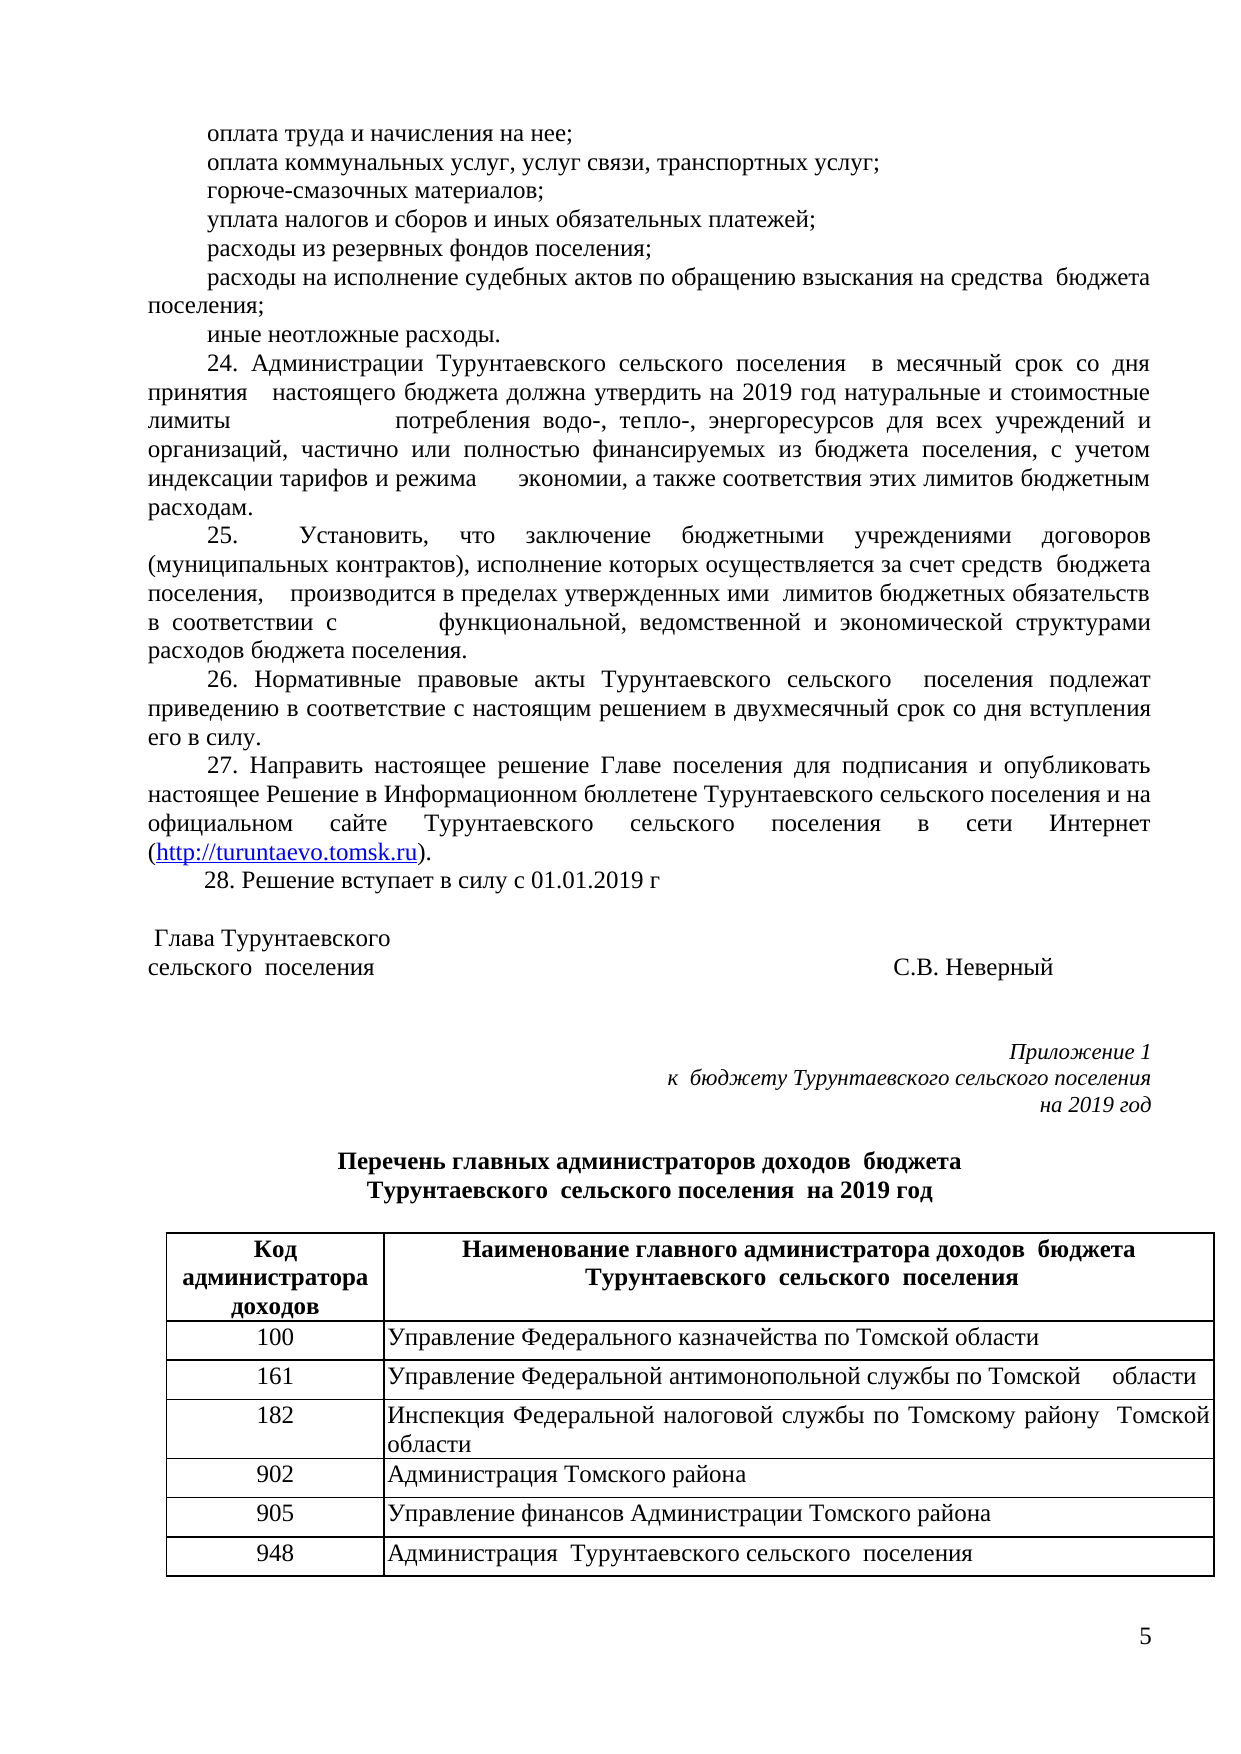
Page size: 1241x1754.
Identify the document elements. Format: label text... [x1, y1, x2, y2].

table_cell 161 [167, 1361, 383, 1398]
text сельского поселения С.В. Неверный [148, 952, 1152, 981]
text 28. Решение вступает в силу с 01.01.2019 г [148, 866, 1152, 894]
table_cell 100 [167, 1322, 383, 1359]
text Глава Турунтаевского [148, 923, 1152, 952]
text горюче-смазочных материалов; [148, 176, 1152, 204]
text Приложение 1 к бюджету Турунтаевского сельского поселения [185, 1038, 1152, 1091]
table_cell 902 [167, 1459, 383, 1497]
text иные неотложные расходы. [148, 319, 1152, 348]
table_cell 182 [167, 1400, 383, 1458]
table_cell Инспекция Федеральной налоговой службы по Томскому району Томской области [385, 1400, 1213, 1458]
text Турунтаевского сельского поселения на 2019 год [148, 1175, 1152, 1203]
text на 2019 год [185, 1091, 1152, 1117]
text 27. Направить настоящее решение Главе поселения для подписания и опубликовать настоящее Решение в Информационном бюллетене Турунтаевского сельского поселения и на официальном сайте Турунтаевского сельского поселения в сети Интернет (http://turuntaevo.tomsk.ru). [148, 751, 1152, 866]
table_header Наименование главного администратора доходов бюджета Турунтаевского сельского поселения [385, 1234, 1213, 1320]
table_cell Администрация Турунтаевского сельского поселения [385, 1538, 1213, 1575]
table_header Код администратора доходов [167, 1234, 383, 1320]
table_cell Управление Федеральной антимонопольной службы по Томской области [385, 1361, 1213, 1398]
text Перечень главных администраторов доходов бюджета [148, 1146, 1152, 1175]
text 24. Администрации Турунтаевского сельского поселения в месячный срок со дня принятия настоящего бюджета должна утвердить на 2019 год натуральные и стоимостные лимиты потребления водо-, тепло-, энергоресурсов для всех учреждений и организаций, частично или полностью финансируемых из бюджета поселения, с учетом индексации тарифов и режима экономии, а также соответствия этих лимитов бюджетным расходам. [148, 348, 1152, 521]
text уплата налогов и сборов и иных обязательных платежей; [148, 204, 1152, 233]
text 26. Нормативные правовые акты Турунтаевского сельского поселения подлежат приведению в соответствие с настоящим решением в двухмесячный срок со дня вступления его в силу. [148, 664, 1152, 751]
table_cell Администрация Томского района [385, 1459, 1213, 1497]
table_cell Управление финансов Администрации Томского района [385, 1498, 1213, 1536]
text расходы из резервных фондов поселения; [148, 233, 1152, 262]
text оплата коммунальных услуг, услуг связи, транспортных услуг; [148, 147, 1152, 176]
text 25. Установить, что заключение бюджетными учреждениями договоров (муниципальных контрактов), исполнение которых осуществляется за счет средств бюджета поселения, производится в пределах утвержденных ими лимитов бюджетных обязательств в соответствии с функциональной, ведомственной и экономической структурами расходов бюджета поселения. [148, 521, 1152, 664]
table_cell 905 [167, 1498, 383, 1536]
text оплата труда и начисления на нее; [148, 118, 1152, 147]
table_cell Управление Федерального казначейства по Томской области [385, 1322, 1213, 1359]
table_cell 948 [167, 1538, 383, 1575]
text расходы на исполнение судебных актов по обращению взыскания на средства бюджета поселения; [148, 262, 1152, 319]
